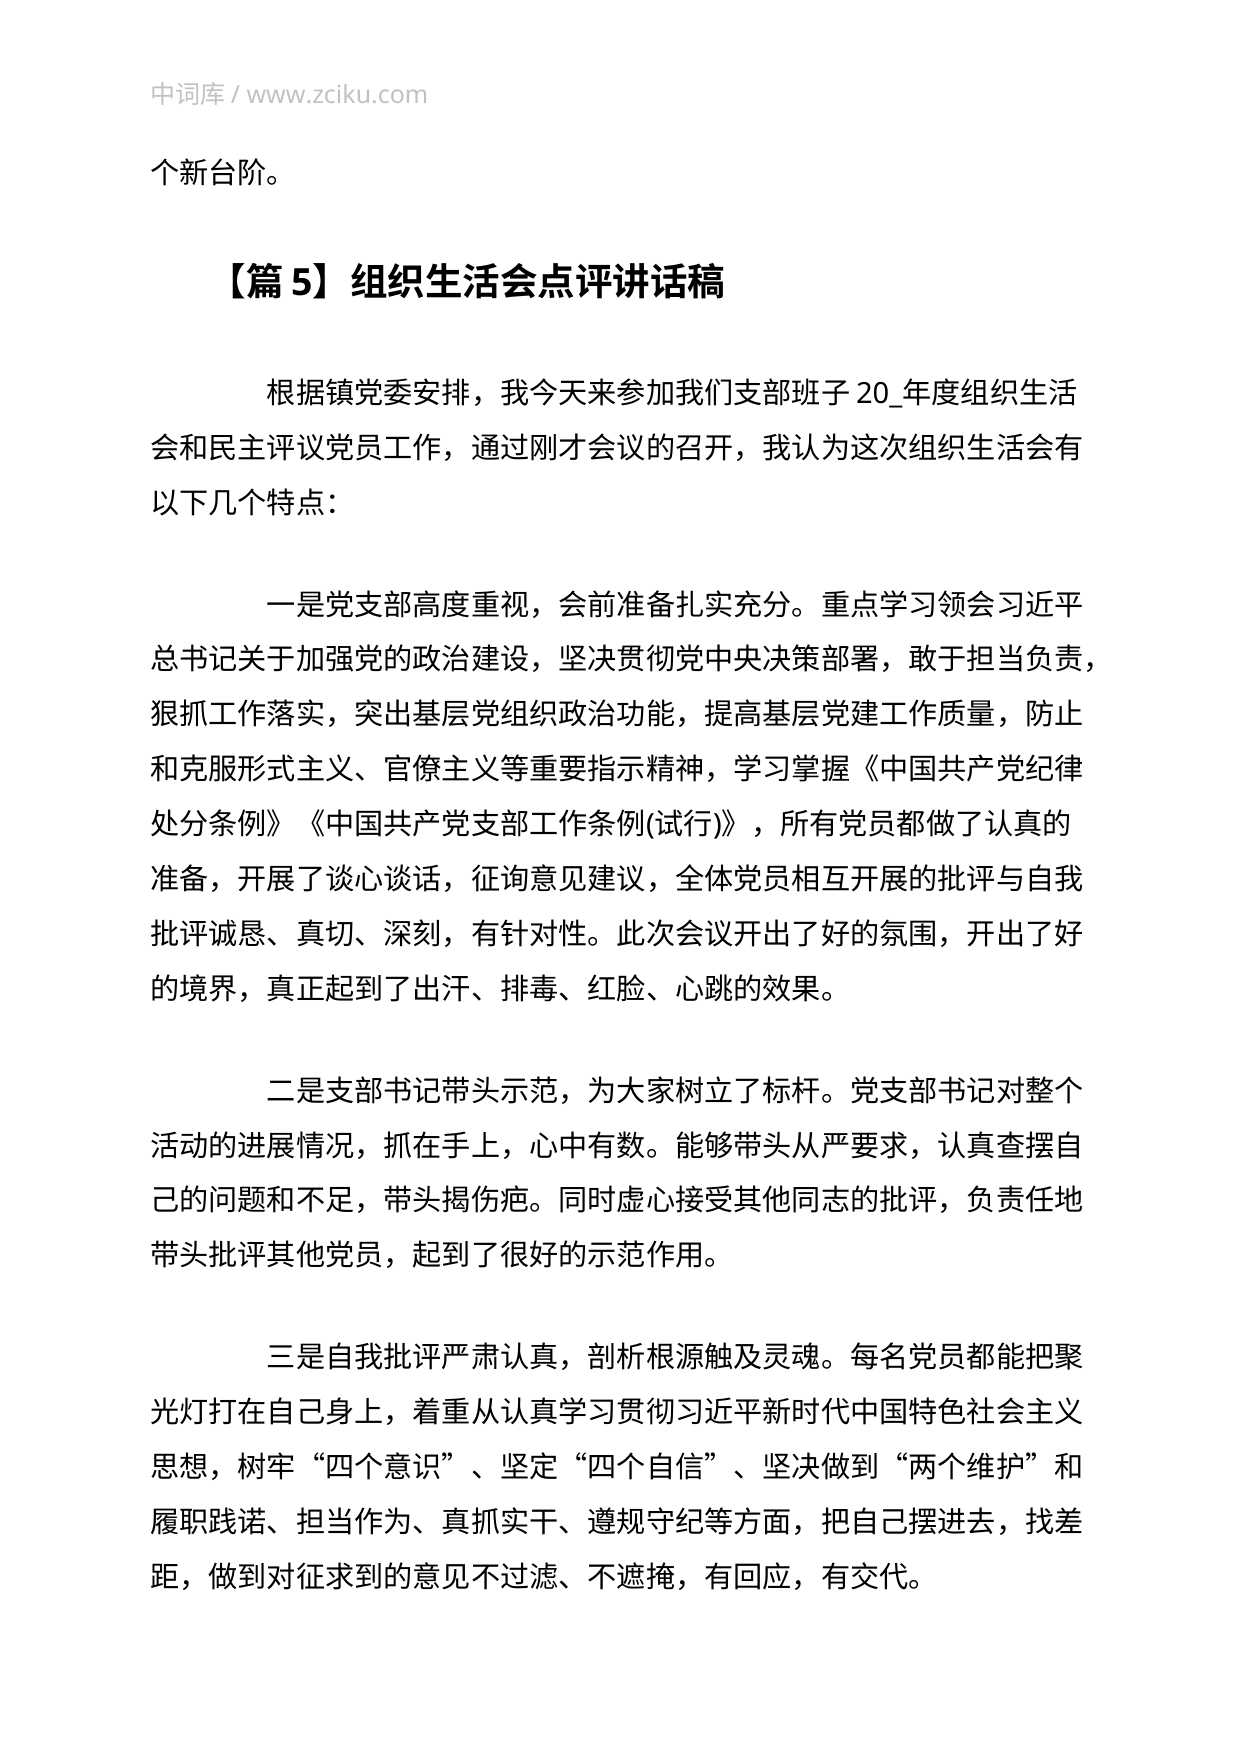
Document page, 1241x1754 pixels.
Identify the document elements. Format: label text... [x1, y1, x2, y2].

text 【篇5】组织生活会点评讲话稿 [150, 252, 1090, 306]
text 一是党支部高度重视，会前准备扎实充分。重点学习领会习近平总书记关于加强党的政治建设，坚决贯彻党中央决策部署，敢于担当负责，狠抓工作落实，突出基层党组织政治功能，提高基层党建工作质量，防止和克服形式主义、官僚主义等重要指示精神，学习掌握《中国共产党纪律处分条例》《中国共产党支部工作条例(试行)》，所有党员都做了认真的准备，开展了谈心谈话，征询意见建议，全体党员相互开展的批评与自我批评诚恳、真切、深刻，有针对性。此次会议开出了好的氛围，开出了好的境界，真正起到了出汗、排毒、红脸、心跳的效果。 [150, 581, 1090, 1008]
text 二是支部书记带头示范，为大家树立了标杆。党支部书记对整个活动的进展情况，抓在手上，心中有数。能够带头从严要求，认真查摆自己的问题和不足，带头揭伤疤。同时虚心接受其他同志的批评，负责任地带头批评其他党员，起到了很好的示范作用。 [150, 1067, 1090, 1274]
text 根据镇党委安排，我今天来参加我们支部班子20_年度组织生活会和民主评议党员工作，通过刚才会议的召开，我认为这次组织生活会有以下几个特点： [150, 369, 1090, 522]
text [150, 150, 1090, 192]
text 三是自我批评严肃认真，剖析根源触及灵魂。每名党员都能把聚光灯打在自己身上，着重从认真学习贯彻习近平新时代中国特色社会主义思想，树牢“四个意识”、坚定“四个自信”、坚决做到“两个维护”和履职践诺、担当作为、真抓实干、遵规守纪等方面，把自己摆进去，找差距，做到对征求到的意见不过滤、不遮掩，有回应，有交代。 [150, 1334, 1090, 1596]
